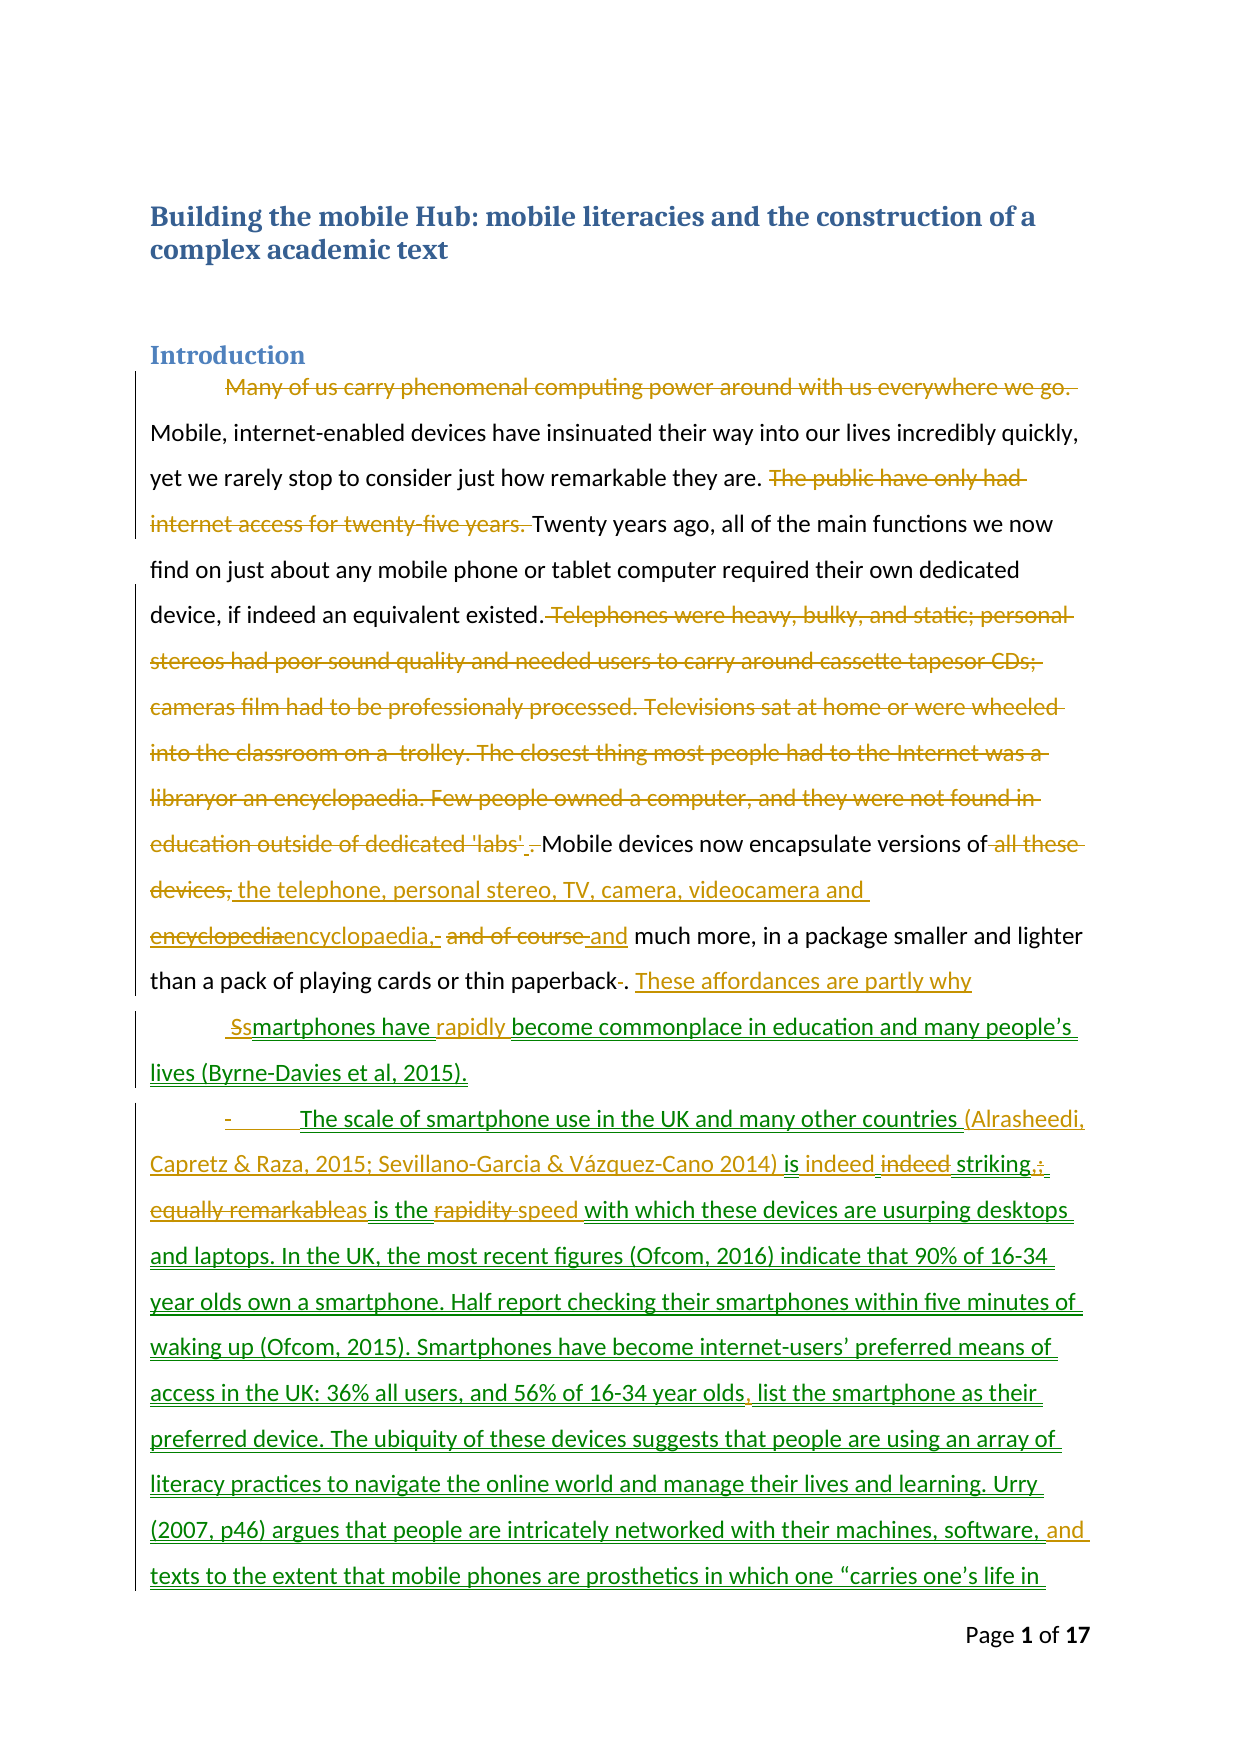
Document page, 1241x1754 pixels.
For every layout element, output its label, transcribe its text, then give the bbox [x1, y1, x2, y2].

subtitle Building the mobile Hub: mobile literacies and the construction of a complex academic text [150, 200, 1090, 267]
subtitle Introduction [150, 340, 1090, 371]
text Mobile, internet-enabled devices have insinuated their way into our lives incredibly quickly, yet we rarely stop to consider just how remarkable they are. Twenty years ago, all of the main functions we now find on just about any mobile phone or tablet computer required their own dedicated device, if indeed an equivalent existed.Mobile devices now encapsulate versions of much more, in a package smaller and lighter than a pack of playing cards or thin paperback. [150, 371, 1090, 996]
